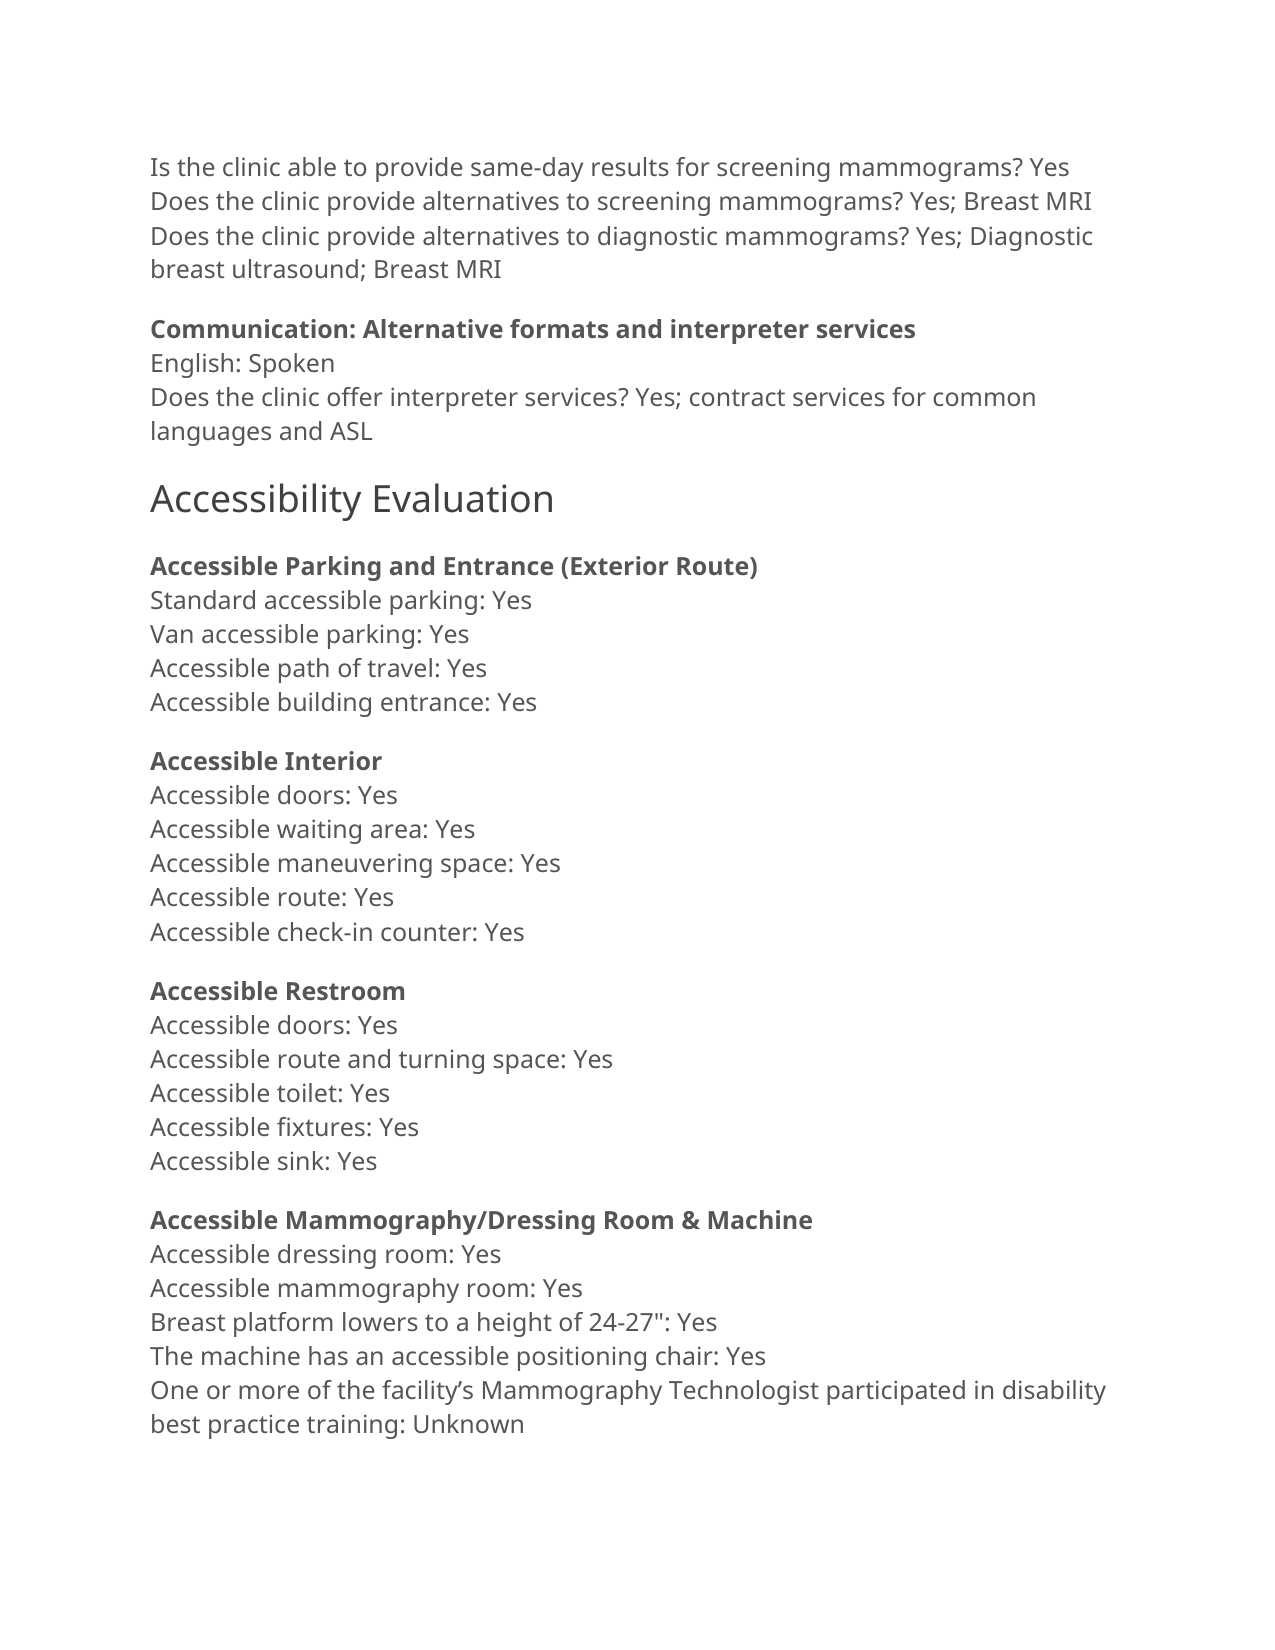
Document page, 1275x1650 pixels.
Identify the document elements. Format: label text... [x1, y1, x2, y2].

text Accessible Mammography/Dressing Room & Machine Accessible dressing room: Yes Accessible mammography room: Yes Breast platform lowers to a height of 24-27": Yes The machine has an accessible positioning chair: Yes One or more of the facility’s Mammography Technologist participated in disability best practice training: Unknown [150, 1203, 1125, 1441]
text Communication: Alternative formats and interpreter services English: Spoken Does the clinic offer interpreter services? Yes; contract services for common languages and ASL [150, 311, 1125, 447]
text Accessible Parking and Entrance (Exterior Route) Standard accessible parking: Yes Van accessible parking: Yes Accessible path of travel: Yes Accessible building entrance: Yes [150, 548, 1125, 719]
text Accessible Interior Accessible doors: Yes Accessible waiting area: Yes Accessible maneuvering space: Yes Accessible route: Yes Accessible check-in counter: Yes [150, 744, 1125, 948]
text Accessible Restroom Accessible doors: Yes Accessible route and turning space: Yes Accessible toilet: Yes Accessible fixtures: Yes Accessible sink: Yes [150, 973, 1125, 1178]
text Accessibility Evaluation [150, 472, 1125, 523]
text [150, 150, 1125, 286]
